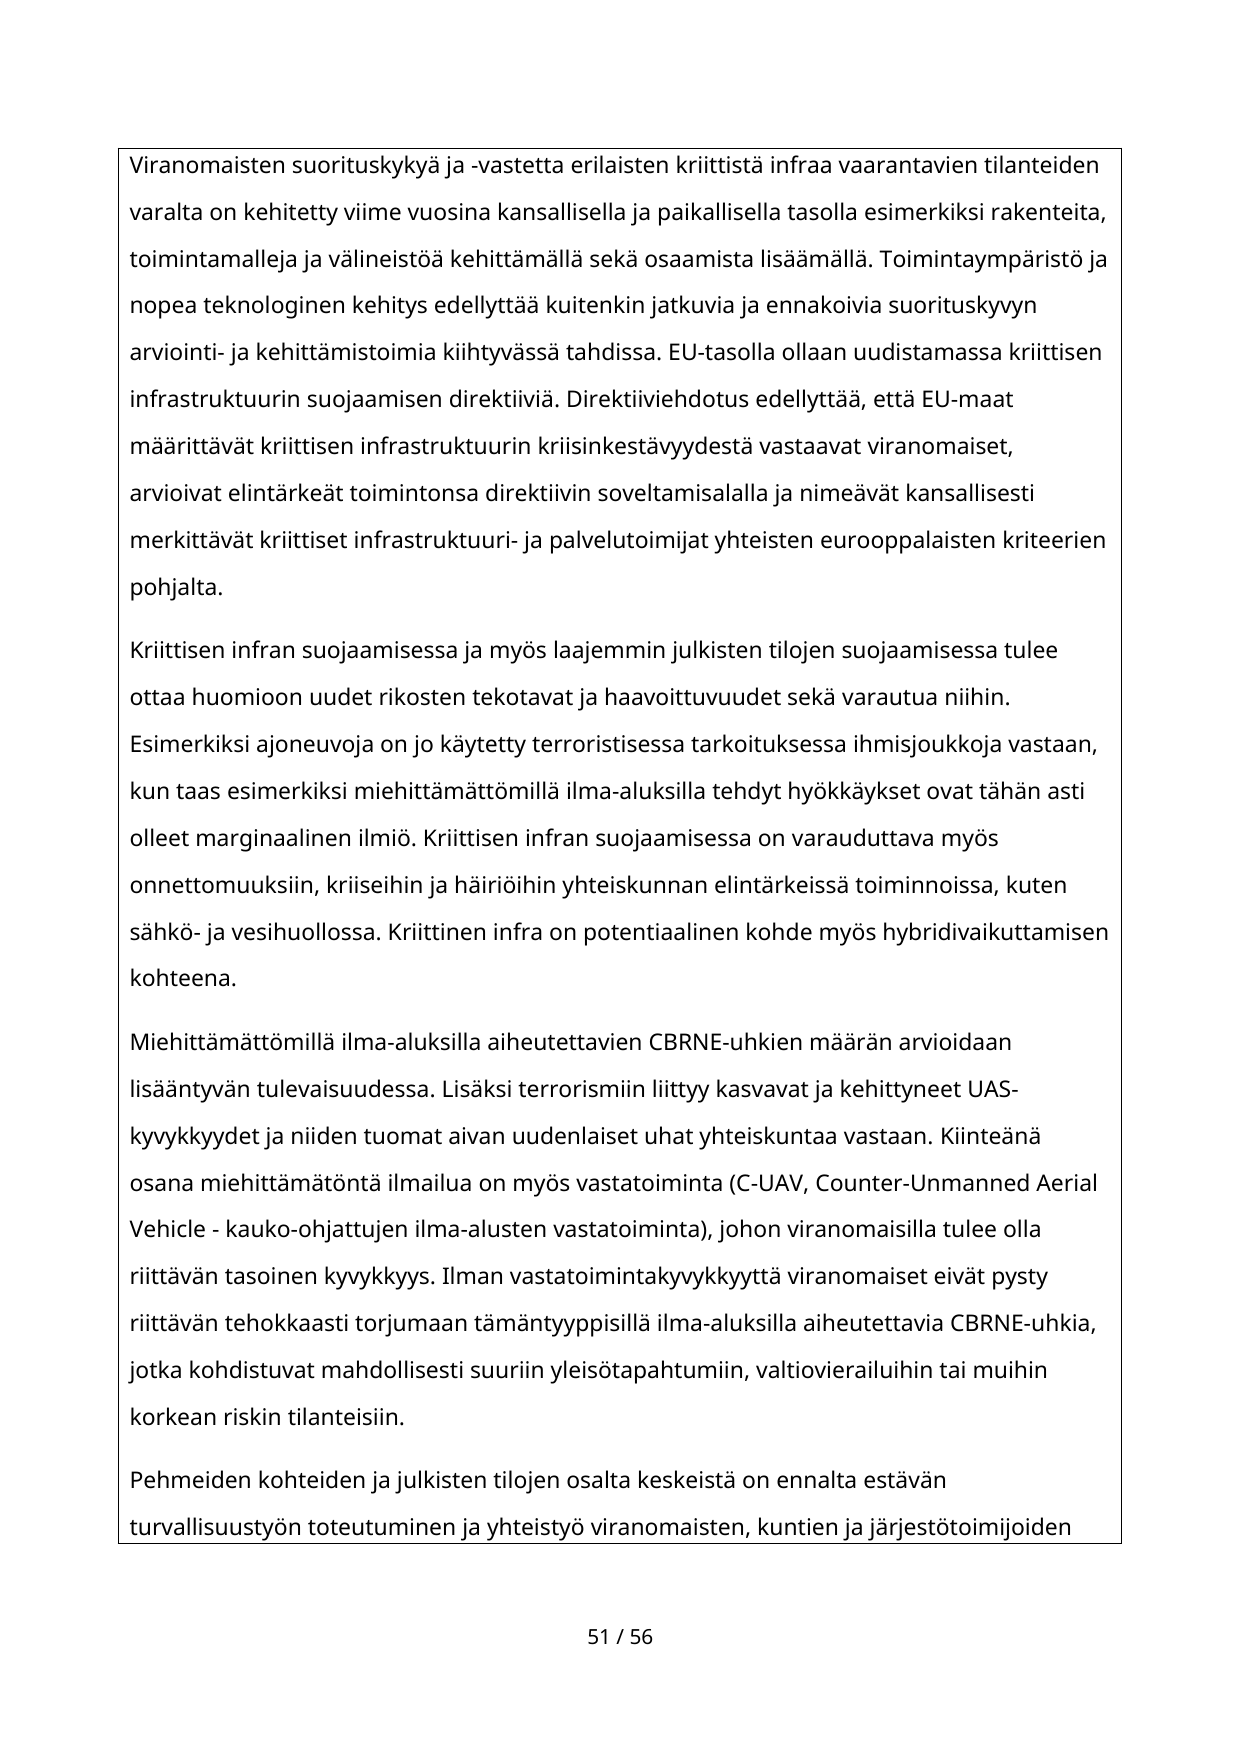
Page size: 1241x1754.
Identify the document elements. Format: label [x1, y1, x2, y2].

table_cell [119, 149, 1121, 1542]
